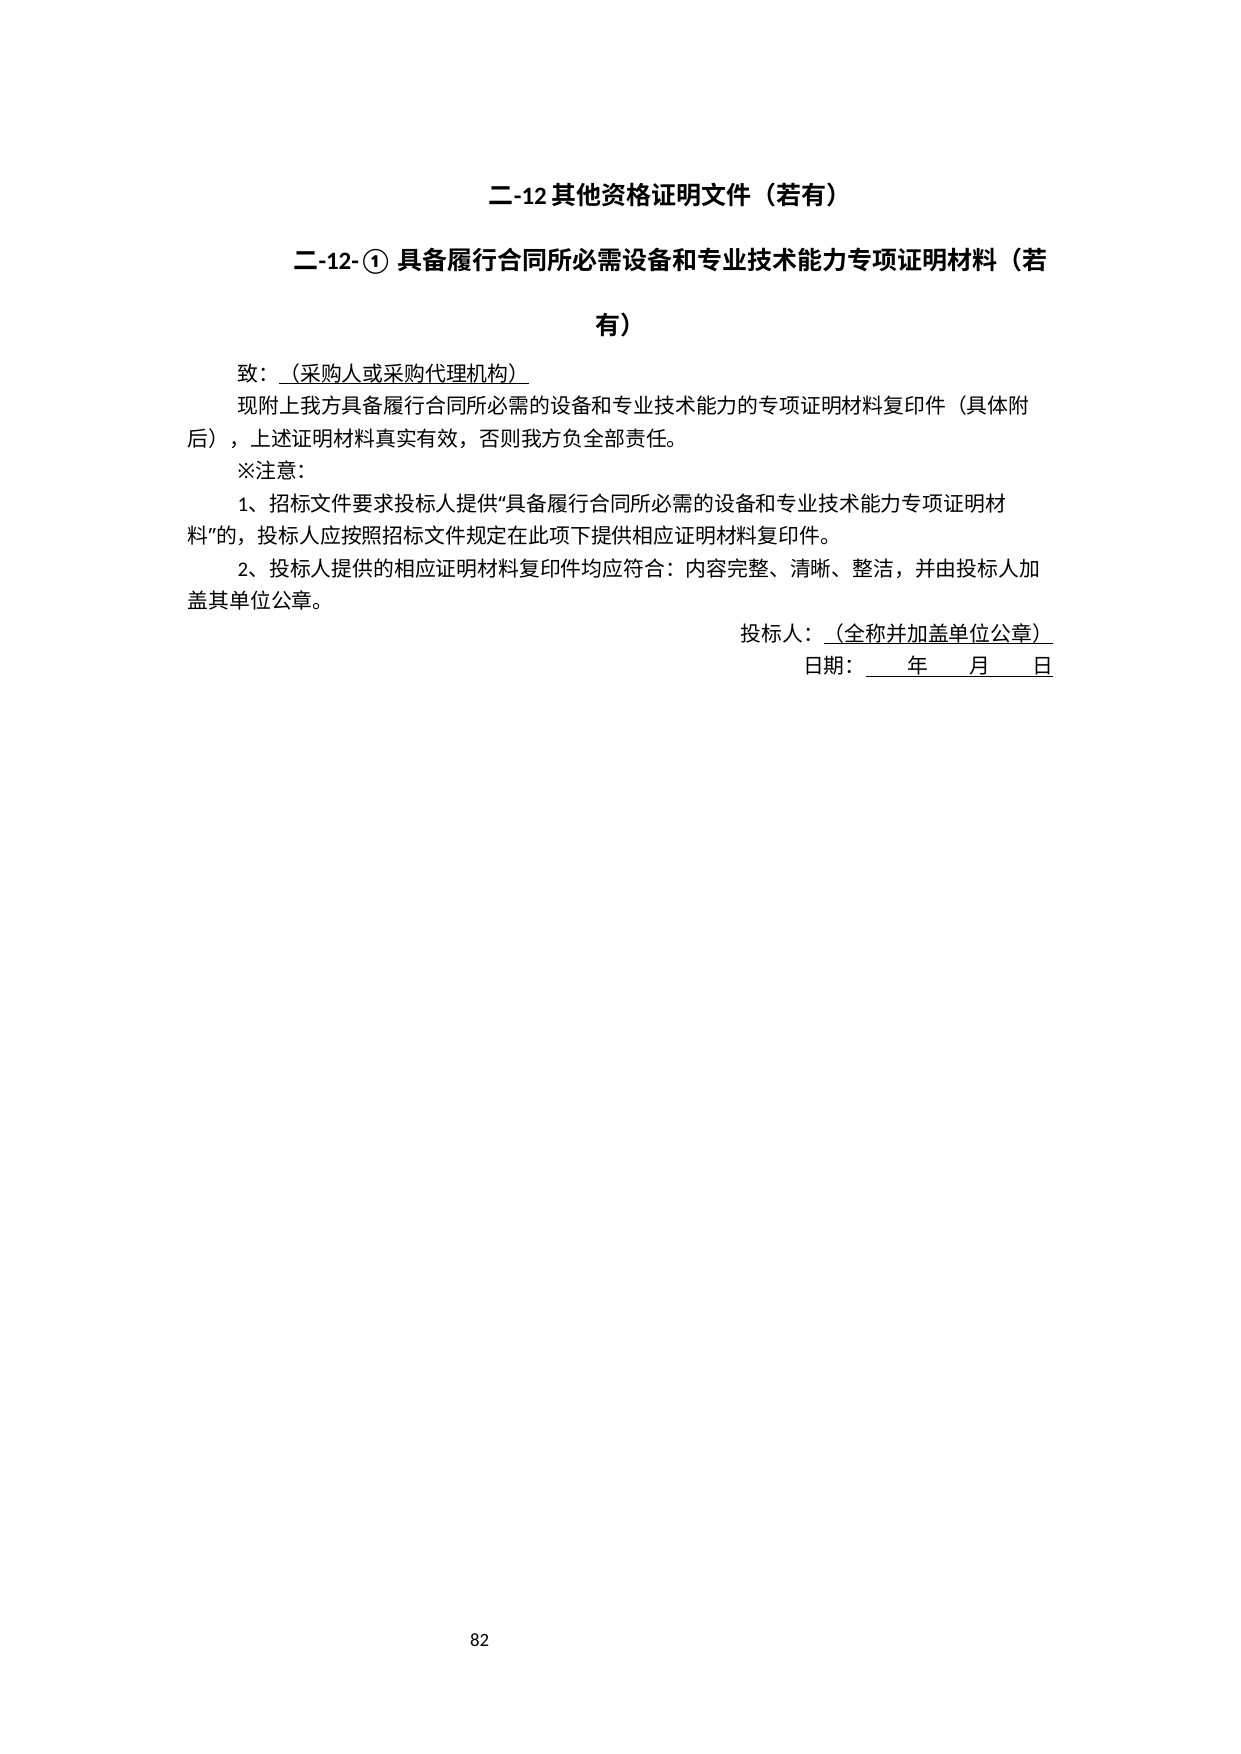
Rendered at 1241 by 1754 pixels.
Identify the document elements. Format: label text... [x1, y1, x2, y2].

text 二-12其他资格证明文件（若有） [187, 162, 1053, 227]
text 1、招标文件要求投标人提供“具备履行合同所必需的设备和专业技术能力专项证明材料”的，投标人应按照招标文件规定在此项下提供相应证明材料复印件。 [187, 487, 1053, 552]
text 日期： 年 月 日 [187, 649, 1053, 682]
text ※注意： [187, 454, 1053, 487]
text 现附上我方具备履行合同所必需的设备和专业技术能力的专项证明材料复印件（具体附后），上述证明材料真实有效，否则我方负全部责任。 [187, 389, 1053, 454]
text 二-12-①具备履行合同所必需设备和专业技术能力专项证明材料（若有） [187, 227, 1053, 357]
text 2、投标人提供的相应证明材料复印件均应符合：内容完整、清晰、整洁，并由投标人加盖其单位公章。 [187, 552, 1053, 617]
text 致：（采购人或采购代理机构） [187, 357, 1053, 389]
text 投标人：（全称并加盖单位公章） [187, 617, 1053, 649]
